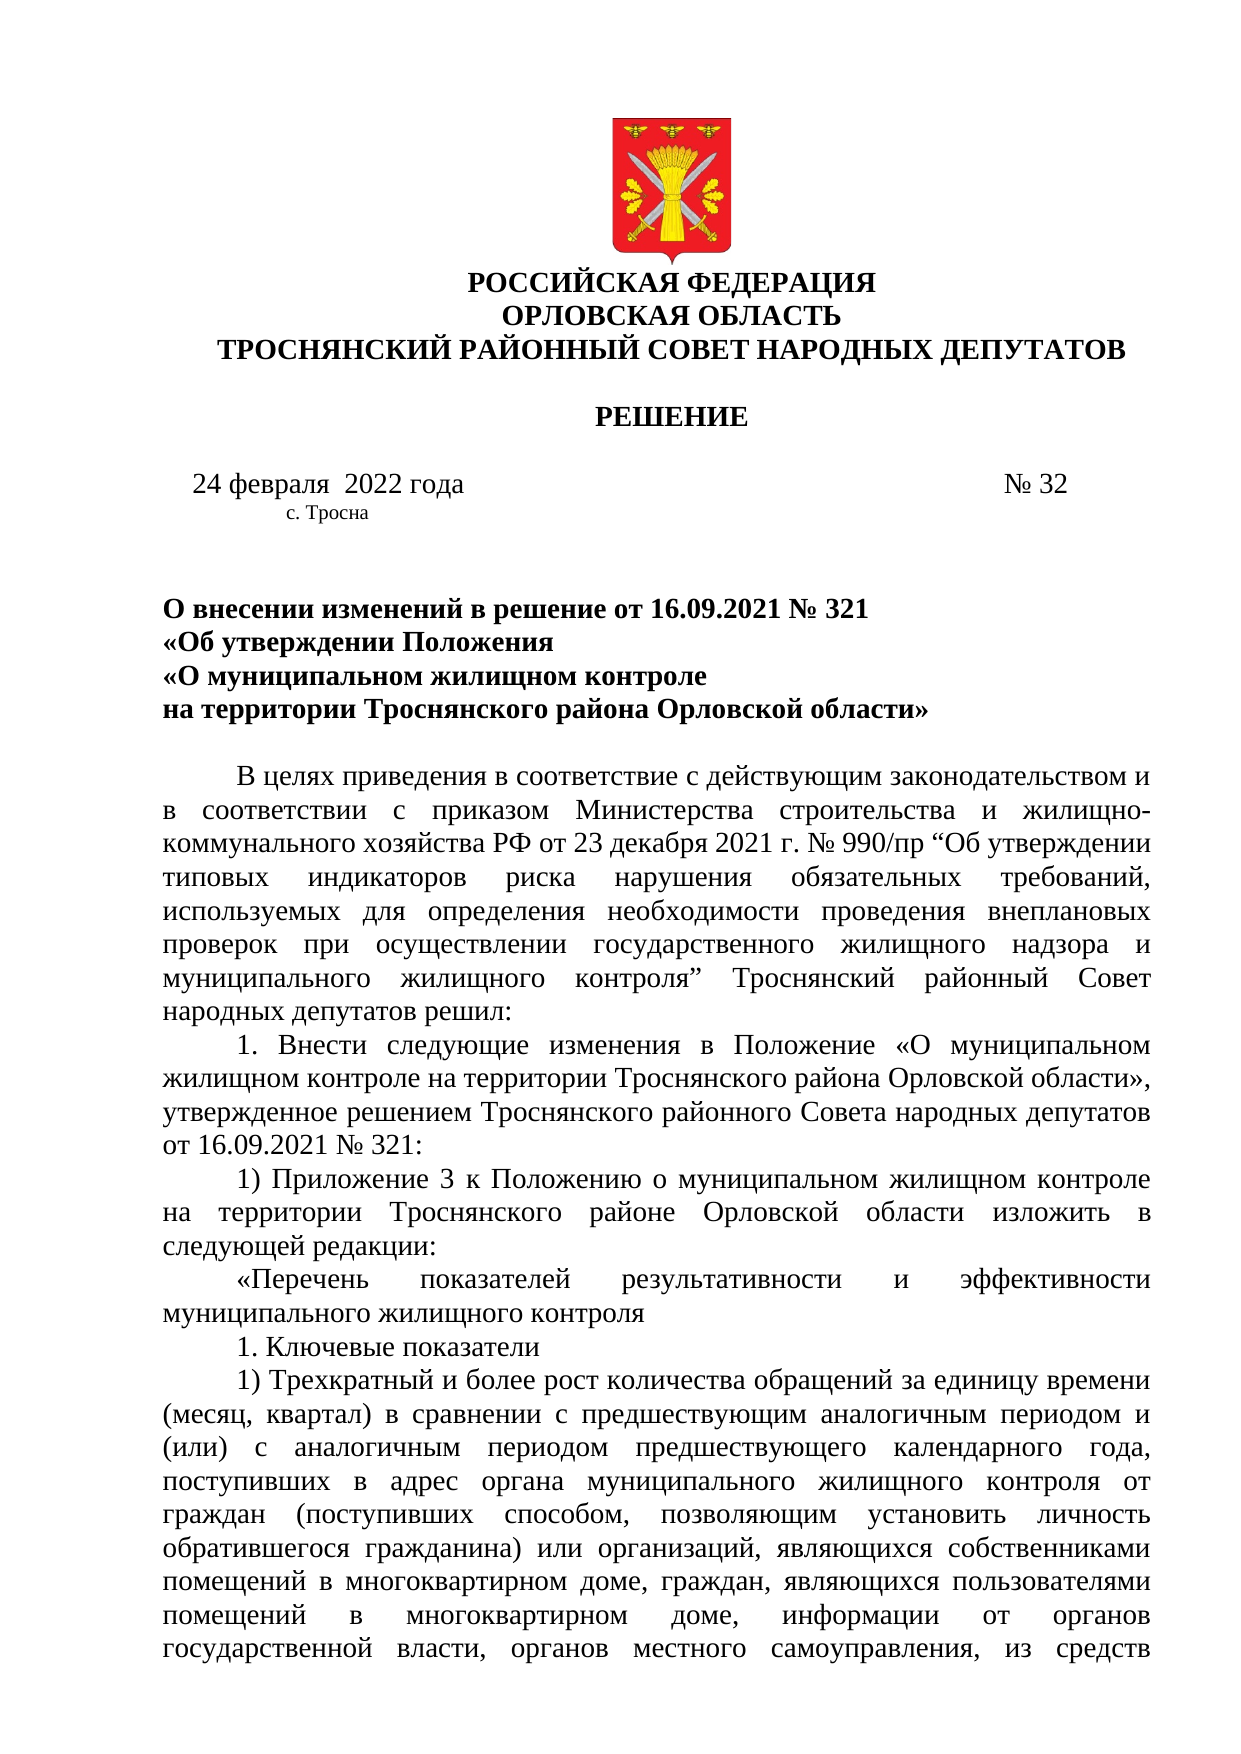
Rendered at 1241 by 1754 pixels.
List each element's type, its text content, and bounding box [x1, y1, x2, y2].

text 1. Внести следующие изменения в Положение «О муниципальном жилищном контроле на территории Троснянского района Орловской области», утвержденное решением Троснянского районного Совета народных депутатов от 16.09.2021 № 321: [162, 1027, 1152, 1161]
picture [612, 118, 732, 265]
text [162, 1362, 1152, 1664]
text «Перечень показателей результативности и эффективности муниципального жилищного контроля [162, 1262, 1152, 1329]
text «Об утверждении Положения [162, 624, 1152, 658]
text О внесении изменений в решение от 16.09.2021 № 321 [162, 591, 1152, 624]
text 1) Приложение 3 к Положению о муниципальном жилищном контроле на территории Троснянского районе Орловской области изложить в следующей редакции: [162, 1161, 1152, 1262]
text «О муниципальном жилищном контроле [162, 658, 1152, 691]
text В целях приведения в соответствие с действующим законодательством и в соответствии с приказом Министерства строительства и жилищно-коммунального хозяйства РФ от 23 декабря 2021 г. № 990/пр “Об утверждении типовых индикаторов риска нарушения обязательных требований, используемых для определения необходимости проведения внеплановых проверок при осуществлении государственного жилищного надзора и муниципального жилищного контроля” Троснянский районный Совет народных депутатов решил: [162, 758, 1152, 1027]
text ТРОСНЯНСКИЙ РАЙОННЫЙ СОВЕТ НАРОДНЫХ ДЕПУТАТОВ [192, 332, 1152, 365]
text РОССИЙСКАЯ ФЕДЕРАЦИЯ [192, 265, 1152, 298]
text на территории Троснянского района Орловской области» [162, 691, 1152, 725]
text ОРЛОВСКАЯ ОБЛАСТЬ [192, 298, 1152, 332]
text РЕШЕНИЕ [192, 399, 1152, 432]
text с. Тросна [192, 499, 1152, 524]
text 1. Ключевые показатели [162, 1329, 1152, 1362]
text 24 февраля 2022 года № 32 [192, 466, 1152, 499]
